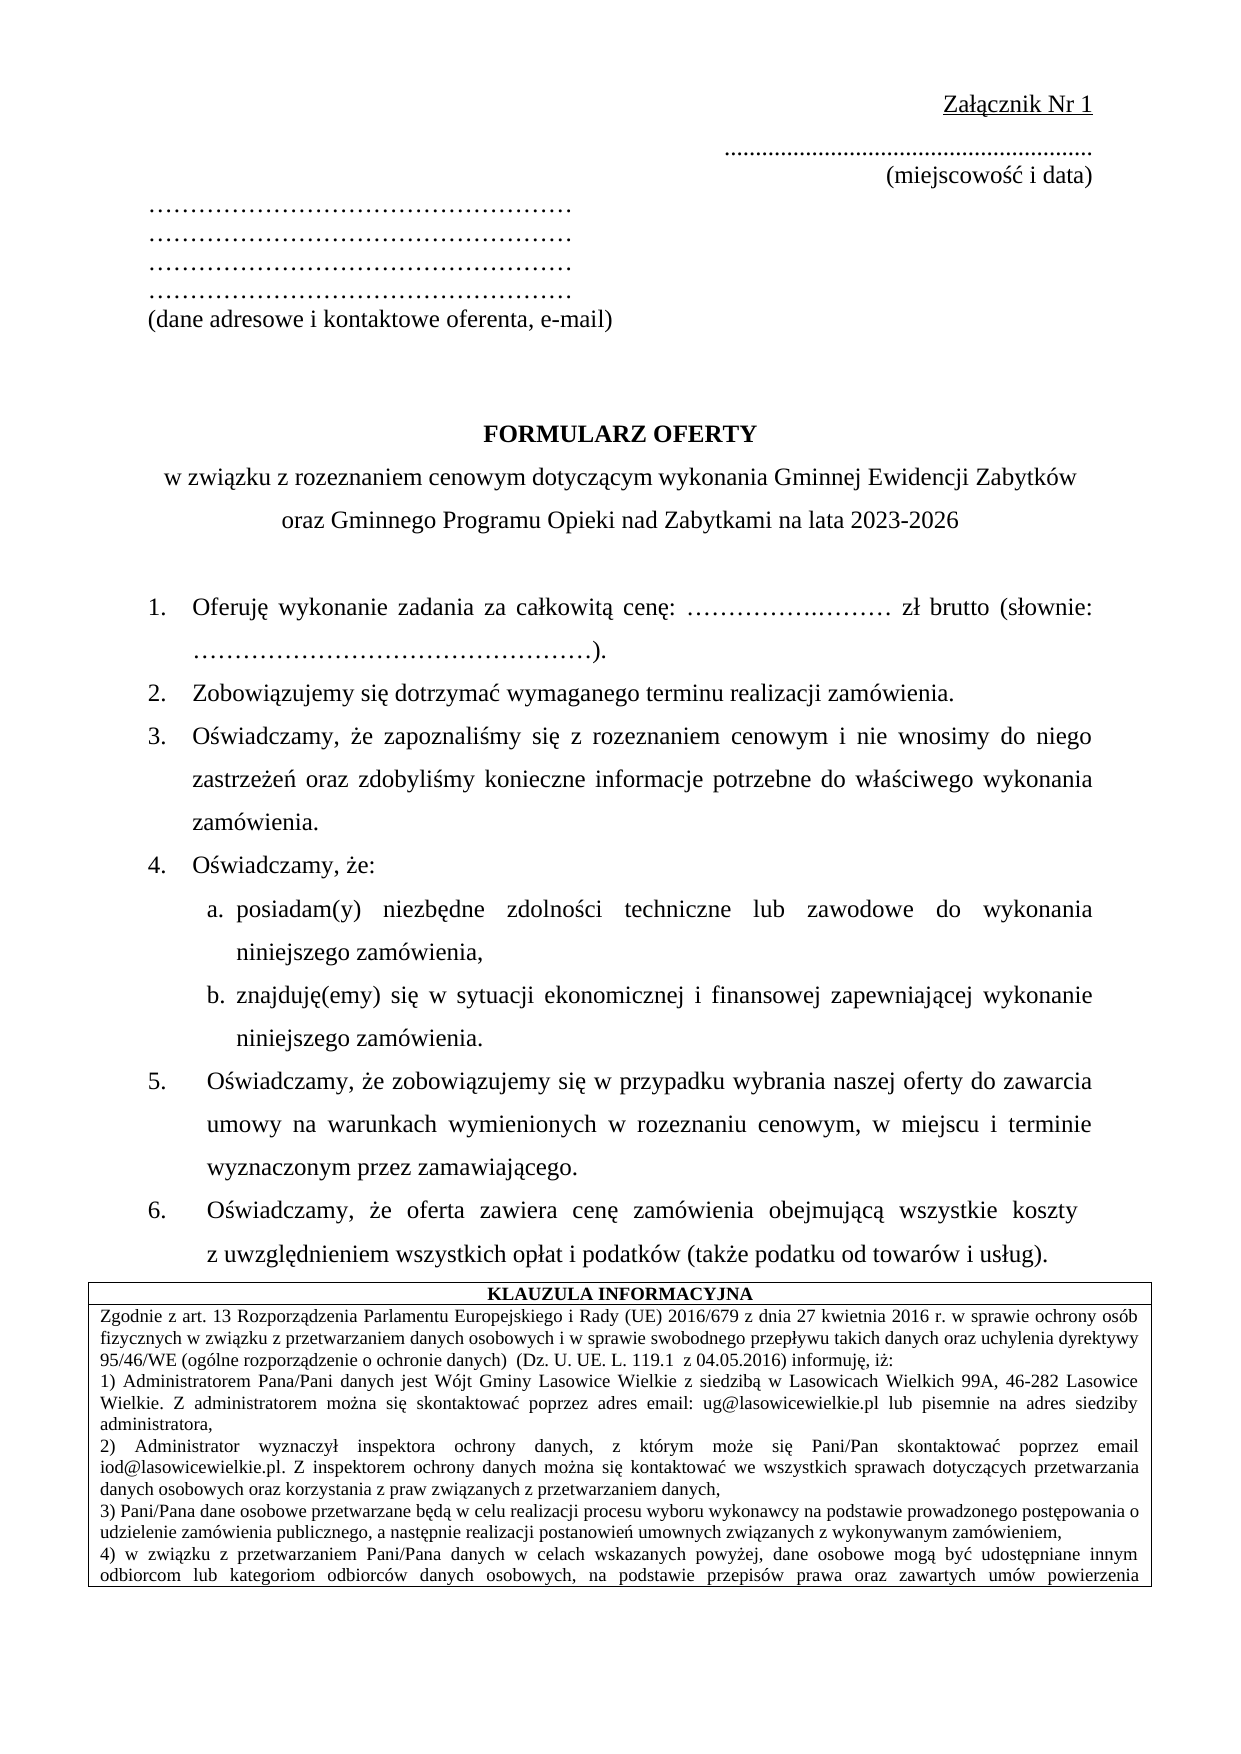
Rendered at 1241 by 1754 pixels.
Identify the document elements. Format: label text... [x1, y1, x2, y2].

list Oferuję wykonanie zadania za całkowitą cenę: …………….……… zł brutto (słownie: …………………………………………). [148, 592, 1093, 664]
text (miejscowość i data) [148, 161, 1093, 189]
table_header KLAUZULA INFORMACYJNA [89, 1283, 1151, 1304]
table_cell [89, 1305, 1151, 1586]
text …………………………………………… [148, 189, 1093, 218]
text FORMULARZ OFERTY [148, 419, 1093, 448]
text (dane adresowe i kontaktowe oferenta, e-mail) [148, 304, 1093, 333]
text Załącznik Nr 1 [148, 89, 1093, 117]
list znajduję(emy) się w sytuacji ekonomicznej i finansowej zapewniającej wykonanie niniejszego zamówienia. [207, 980, 1093, 1052]
list Oświadczamy, że zapoznaliśmy się z rozeznaniem cenowym i nie wnosimy do niego zastrzeżeń oraz zdobyliśmy konieczne informacje potrzebne do właściwego wykonania zamówienia. [148, 721, 1093, 836]
list Zobowiązujemy się dotrzymać wymaganego terminu realizacji zamówienia. [148, 678, 1093, 707]
list posiadam(y) niezbędne zdolności techniczne lub zawodowe do wykonania niniejszego zamówienia, [207, 894, 1093, 966]
list Oświadczamy, że oferta zawiera cenę zamówienia obejmującą wszystkie koszty z uwzględnieniem wszystkich opłat i podatków (także podatku od towarów i usług). [148, 1196, 1093, 1267]
list Oświadczamy, że: [148, 851, 1093, 879]
text …………………………………………… [148, 247, 1093, 276]
text …………………………………………… [148, 218, 1093, 247]
list Oświadczamy, że zobowiązujemy się w przypadku wybrania naszej oferty do zawarcia umowy na warunkach wymienionych w rozeznaniu cenowym, w miejscu i terminie wyznaczonym przez zamawiającego. [148, 1066, 1093, 1181]
text w związku z rozeznaniem cenowym dotyczącym wykonania Gminnej Ewidencji Zabytków oraz Gminnego Programu Opieki nad Zabytkami na lata 2023-2026 [148, 462, 1093, 534]
text ........................................................... [148, 132, 1093, 161]
text …………………………………………… [148, 276, 1093, 304]
